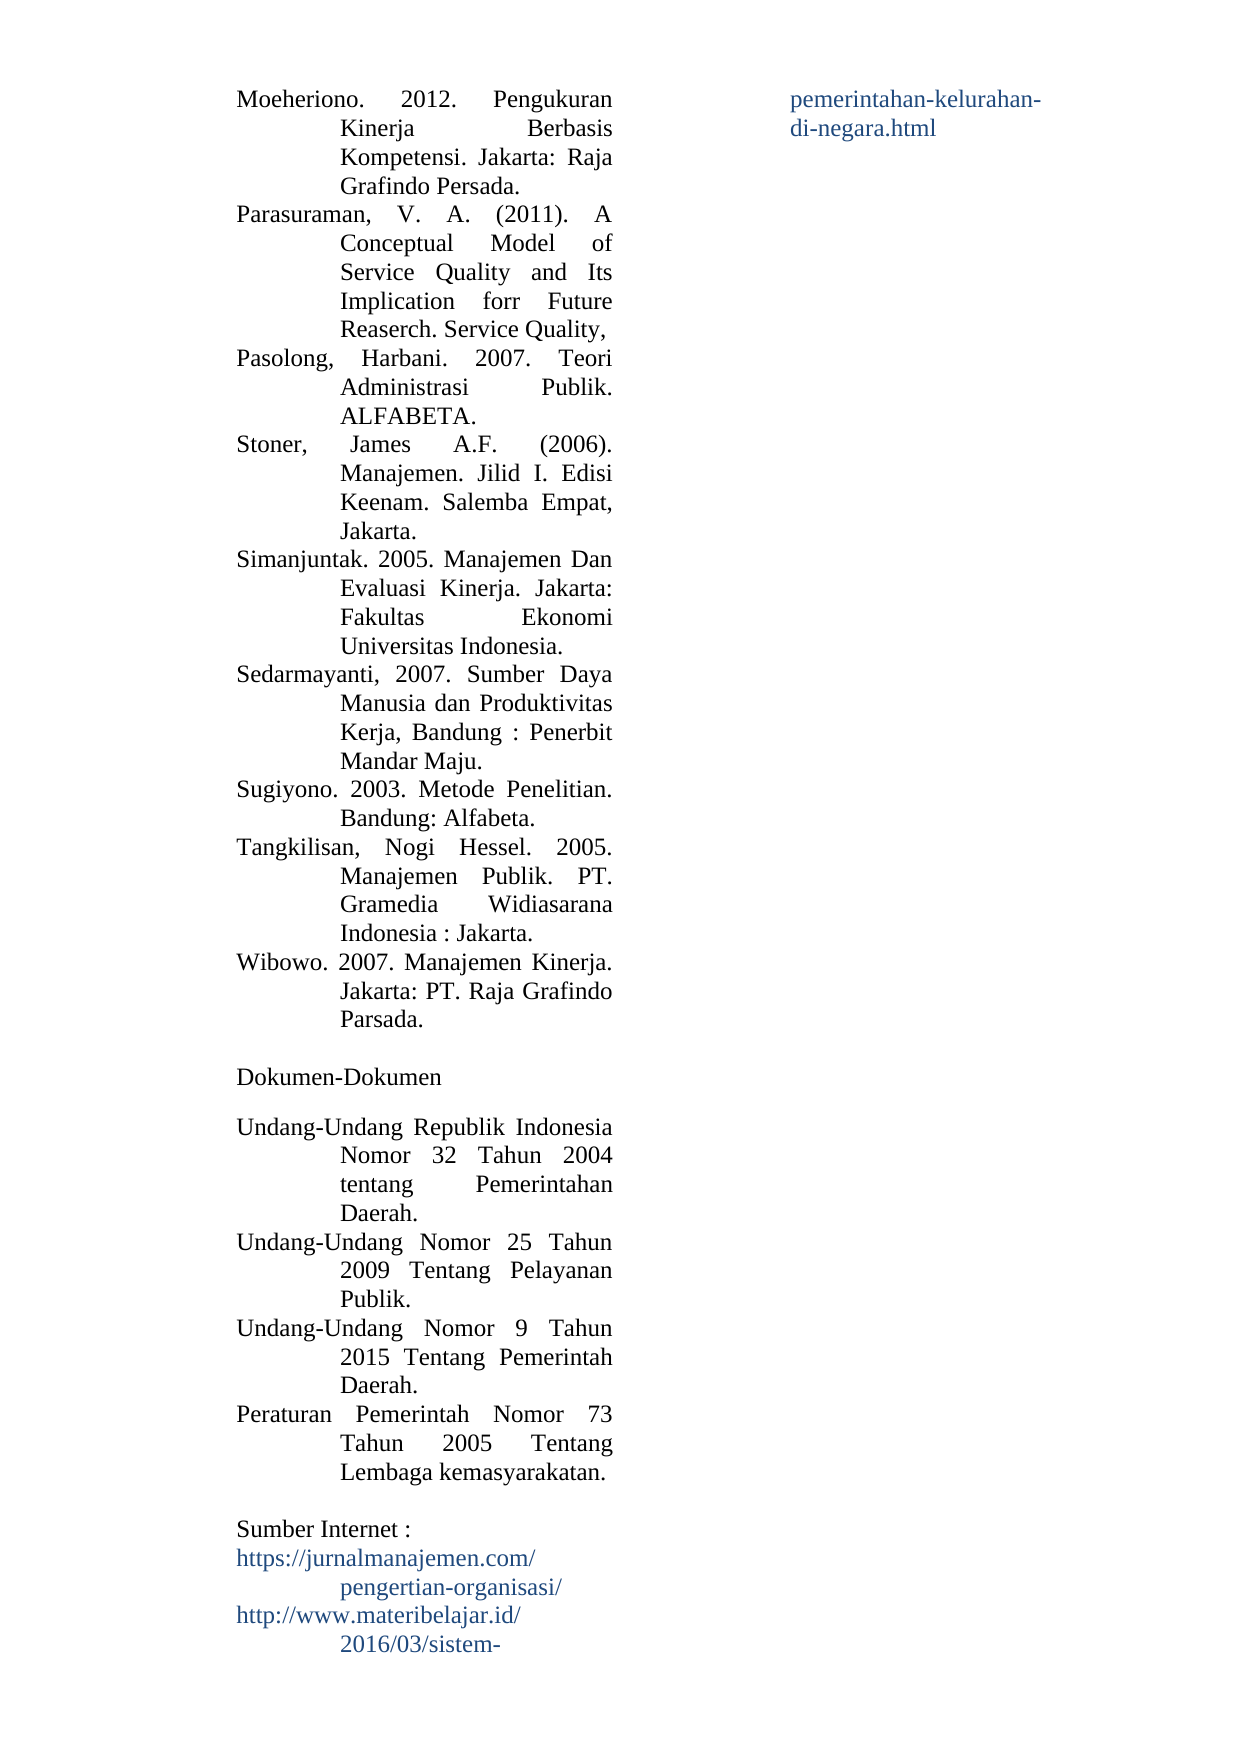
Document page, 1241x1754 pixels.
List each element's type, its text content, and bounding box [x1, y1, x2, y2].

text Sumber Internet : [236, 1514, 613, 1543]
text Simanjuntak. 2005. Manajemen Dan Evaluasi Kinerja. Jakarta: Fakultas Ekonomi Universitas Indonesia. [236, 544, 613, 659]
text Undang-Undang Nomor 25 Tahun 2009 Tentang Pelayanan Publik. [236, 1227, 613, 1313]
text Stoner, James A.F. (2006). Manajemen. Jilid I. Edisi Keenam. Salemba Empat, Jakarta. [236, 429, 613, 544]
text Tangkilisan, Nogi Hessel. 2005. Manajemen Publik. PT. Gramedia Widiasarana Indonesia : Jakarta. [236, 832, 613, 947]
text https://jurnalmanajemen.com/pengertian-organisasi/ [236, 1543, 613, 1600]
text Sedarmayanti, 2007. Sumber Daya Manusia dan Produktivitas Kerja, Bandung : Penerbit Mandar Maju. [236, 659, 613, 774]
text Parasuraman, V. A. (2011). A Conceptual Model of Service Quality and Its Implication forr Future Reaserch. Service Quality, [236, 199, 613, 343]
text http://www.materibelajar.id/2016/03/sistem-pemerintahan-kelurahan-di-negara.html [686, 84, 1063, 142]
text Wibowo. 2007. Manajemen Kinerja. Jakarta: PT. Raja Grafindo Parsada. [236, 947, 613, 1033]
text Peraturan Pemerintah Nomor 73 Tahun 2005 Tentang Lembaga kemasyarakatan. [236, 1399, 613, 1485]
text Undang-Undang Republik Indonesia Nomor 32 Tahun 2004 tentang Pemerintahan Daerah. [236, 1112, 613, 1227]
text http://www.materibelajar.id/2016/03/sistem-pemerintahan-kelurahan-di-negara.html [236, 1600, 613, 1658]
text Pasolong, Harbani. 2007. Teori Administrasi Publik. ALFABETA. [236, 343, 613, 429]
text Undang-Undang Nomor 9 Tahun 2015 Tentang Pemerintah Daerah. [236, 1313, 613, 1399]
text Moeheriono. 2012. Pengukuran Kinerja Berbasis Kompetensi. Jakarta: Raja Grafindo Persada. [236, 84, 613, 199]
text Dokumen-Dokumen [236, 1062, 613, 1091]
text Sugiyono. 2003. Metode Penelitian. Bandung: Alfabeta. [236, 774, 613, 832]
